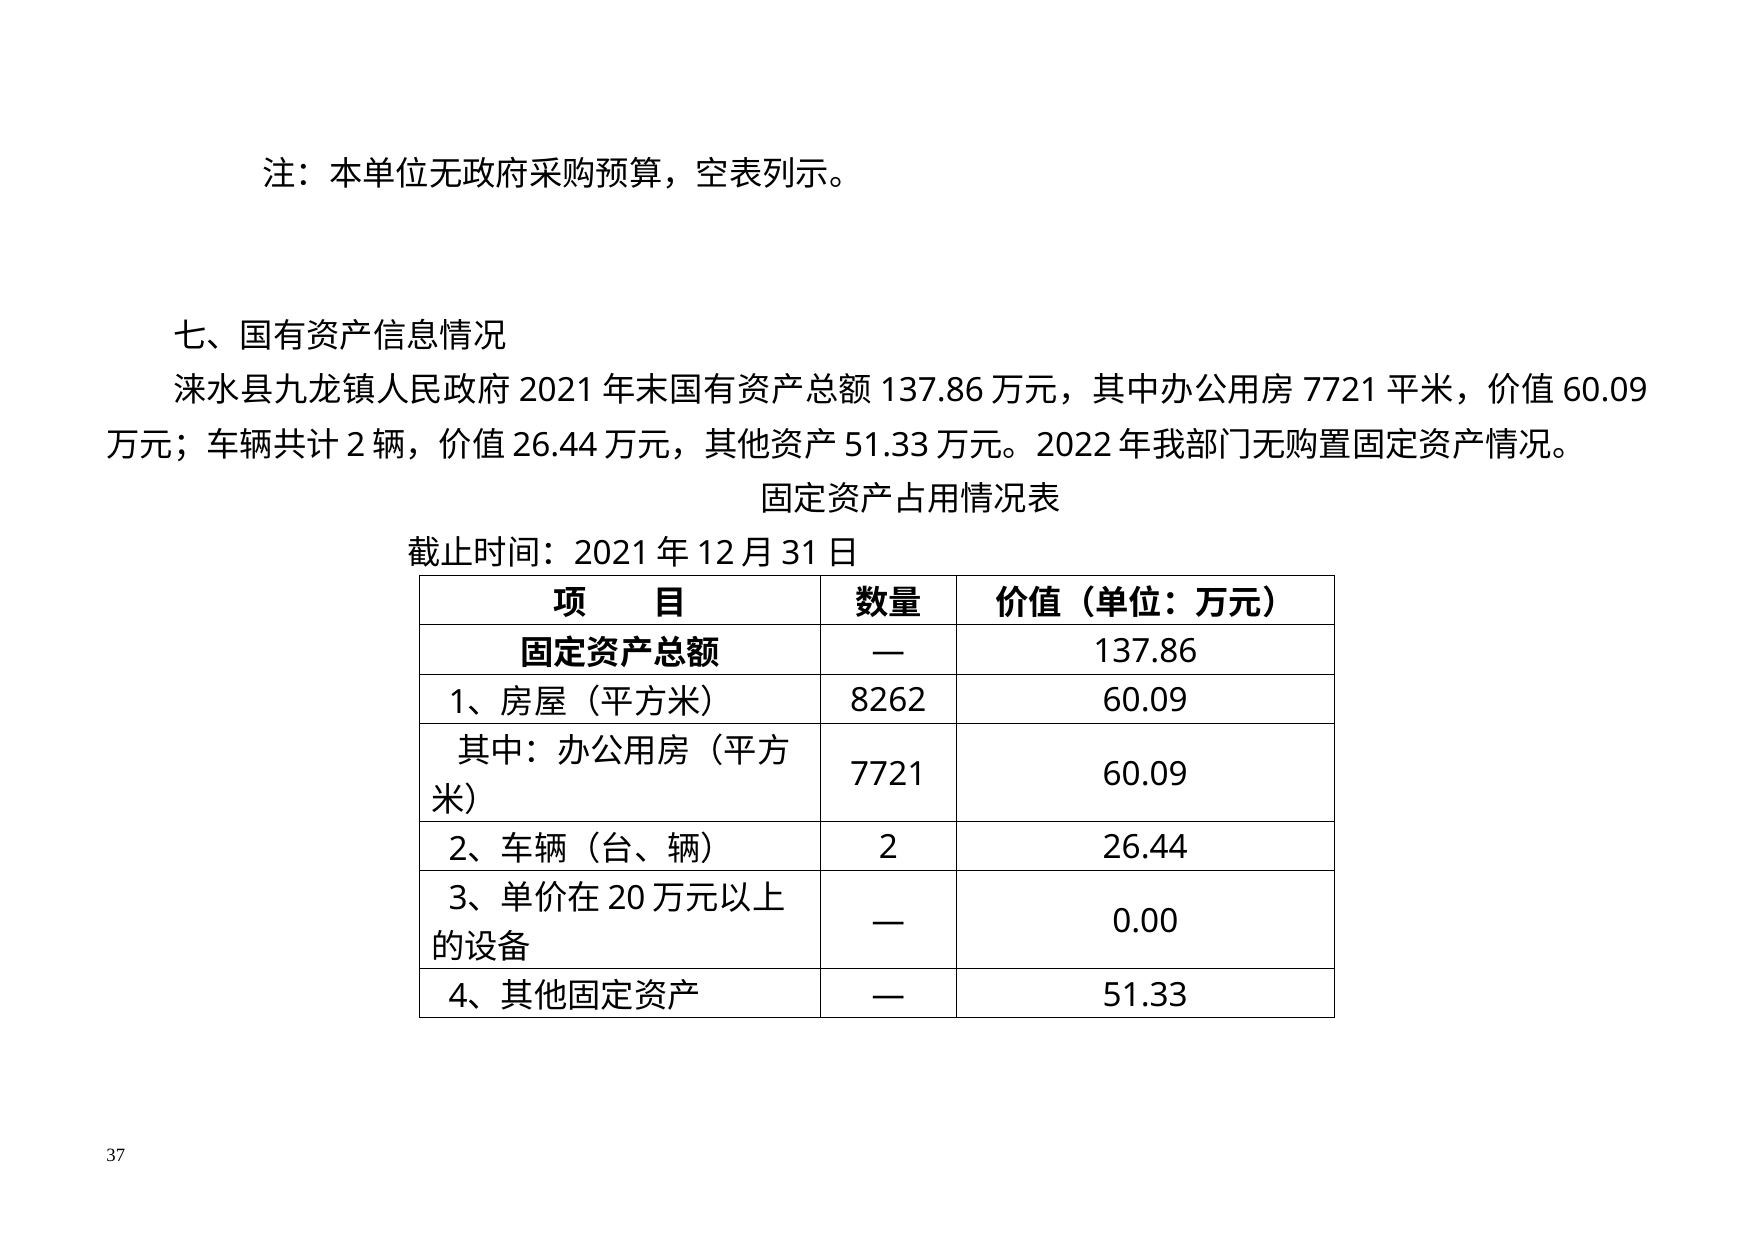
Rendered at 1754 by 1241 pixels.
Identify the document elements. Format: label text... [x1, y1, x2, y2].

text 七、国有资产信息情况 [106, 304, 1648, 358]
table_cell 60.09 [957, 675, 1334, 723]
text 涞水县九龙镇人民政府2021年末国有资产总额137.86万元，其中办公用房7721平米，价值60.09万元；车辆共计2辆，价值26.44万元，其他资产51.33万元。2022年我部门无购置固定资产情况。 [106, 358, 1648, 467]
table_cell 固定资产总额 [420, 625, 820, 674]
text 截止时间：2021年12月31日 [106, 521, 1648, 575]
table_header 数量 [821, 576, 956, 624]
table_cell 1、房屋（平方米） [420, 675, 820, 723]
table_header 价值（单位：万元） [957, 576, 1334, 624]
table_cell 0.00 [957, 871, 1334, 968]
text 固定资产占用情况表 [106, 467, 1648, 521]
text 注：本单位无政府采购预算，空表列示。 [106, 142, 1648, 196]
table_cell 其中：办公用房（平方米） [420, 724, 820, 821]
table_cell — [821, 625, 956, 674]
table_header 项 目 [420, 576, 820, 624]
table_cell 60.09 [957, 724, 1334, 821]
table_cell 26.44 [957, 822, 1334, 870]
table_cell 137.86 [957, 625, 1334, 674]
table_cell — [821, 871, 956, 968]
table_cell 8262 [821, 675, 956, 723]
table_cell 7721 [821, 724, 956, 821]
table_cell 4、其他固定资产 [420, 969, 820, 1017]
table_cell 2、车辆（台、辆） [420, 822, 820, 870]
table_cell 51.33 [957, 969, 1334, 1017]
table_cell 2 [821, 822, 956, 870]
table_cell 3、单价在20万元以上的设备 [420, 871, 820, 968]
table_cell — [821, 969, 956, 1017]
